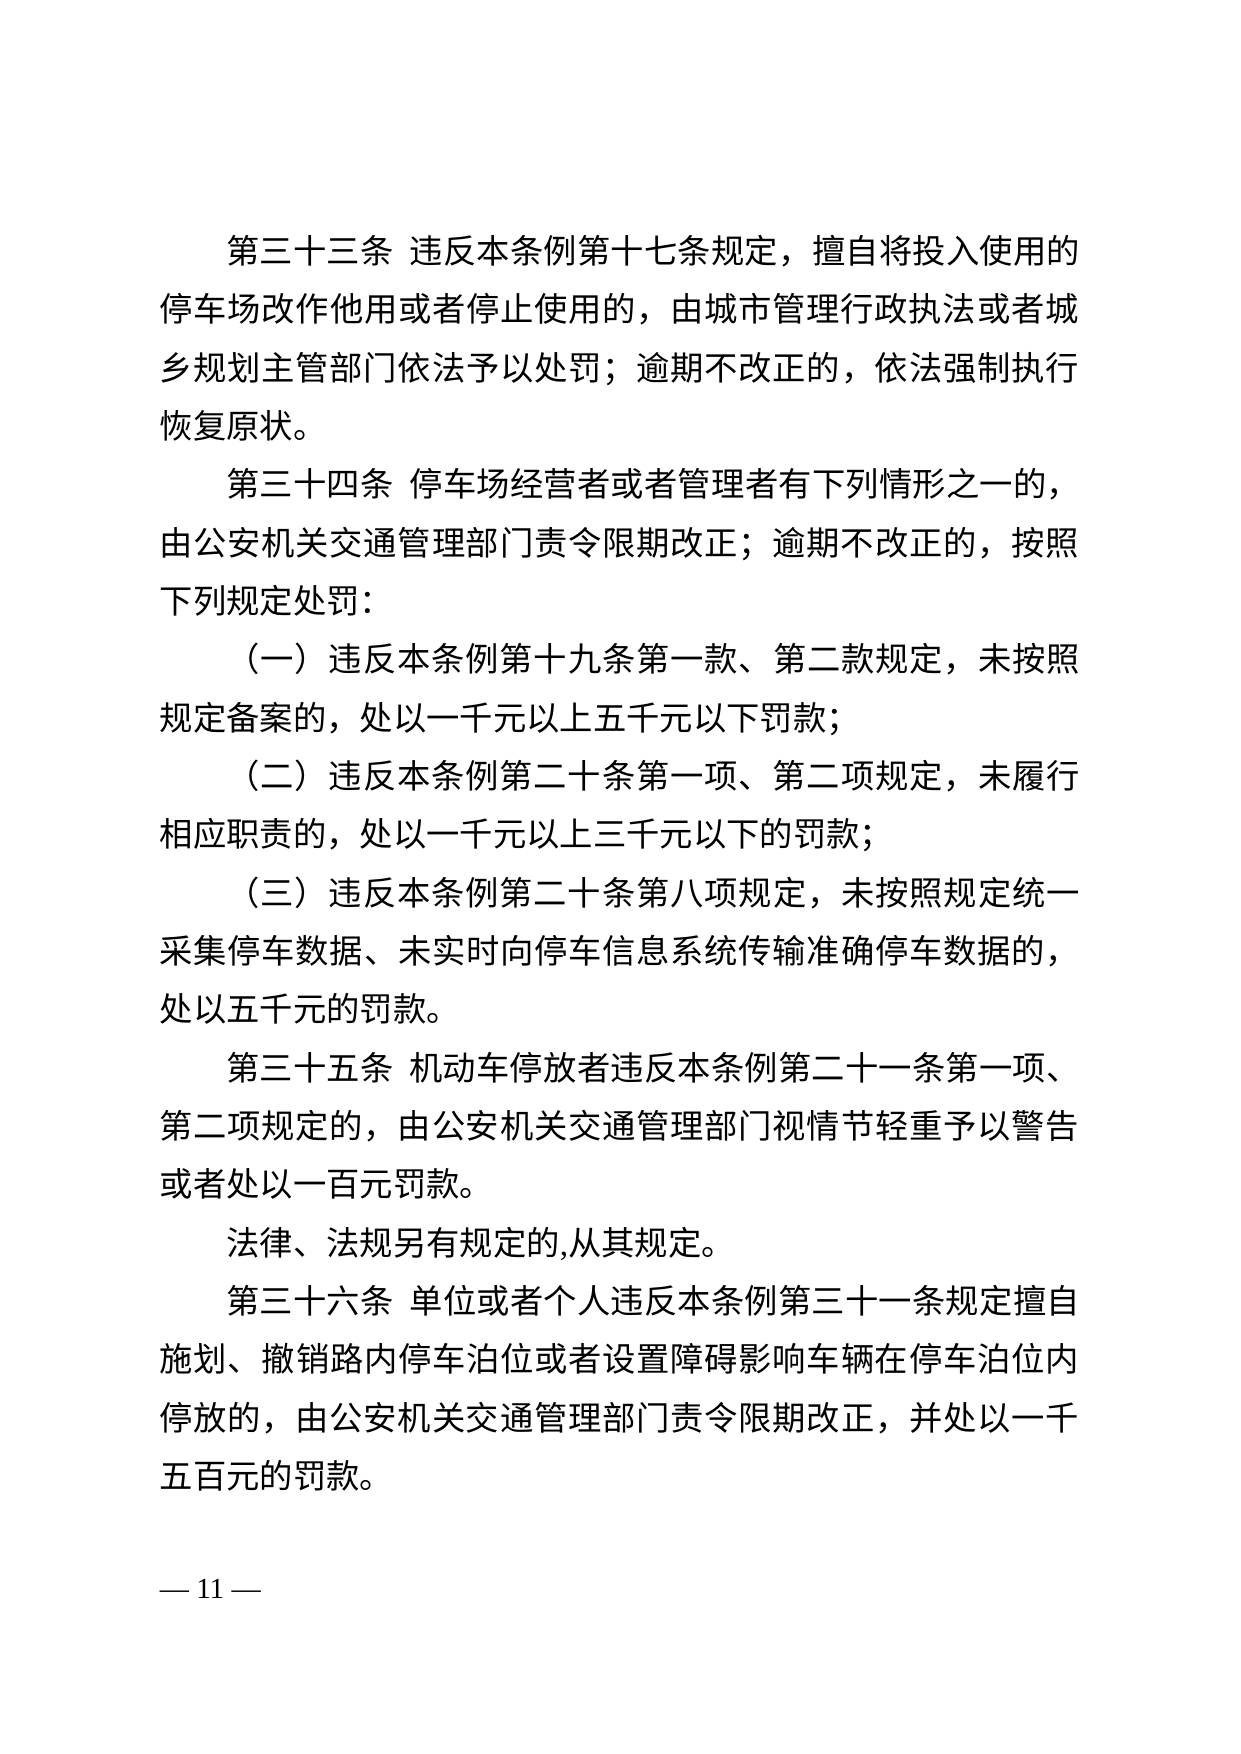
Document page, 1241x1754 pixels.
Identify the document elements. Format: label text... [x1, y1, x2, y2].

text 第三十五条 机动车停放者违反本条例第二十一条第一项、第二项规定的，由公安机关交通管理部门视情节轻重予以警告或者处以一百元罚款。 [159, 1033, 1081, 1208]
text （一）违反本条例第十九条第一款、第二款规定，未按照规定备案的，处以一千元以上五千元以下罚款； [159, 625, 1081, 742]
text 法律、法规另有规定的,从其规定。 [159, 1208, 1081, 1267]
text （三）违反本条例第二十条第八项规定，未按照规定统一采集停车数据、未实时向停车信息系统传输准确停车数据的，处以五千元的罚款。 [159, 858, 1081, 1033]
text 第三十四条 停车场经营者或者管理者有下列情形之一的，由公安机关交通管理部门责令限期改正；逾期不改正的，按照下列规定处罚： [159, 450, 1081, 625]
text （二）违反本条例第二十条第一项、第二项规定，未履行相应职责的，处以一千元以上三千元以下的罚款； [159, 742, 1081, 858]
text 第三十三条 违反本条例第十七条规定，擅自将投入使用的停车场改作他用或者停止使用的，由城市管理行政执法或者城乡规划主管部门依法予以处罚；逾期不改正的，依法强制执行恢复原状。 [159, 217, 1081, 450]
text 第三十六条 单位或者个人违反本条例第三十一条规定擅自施划、撤销路内停车泊位或者设置障碍影响车辆在停车泊位内停放的，由公安机关交通管理部门责令限期改正，并处以一千五百元的罚款。 [159, 1267, 1081, 1500]
